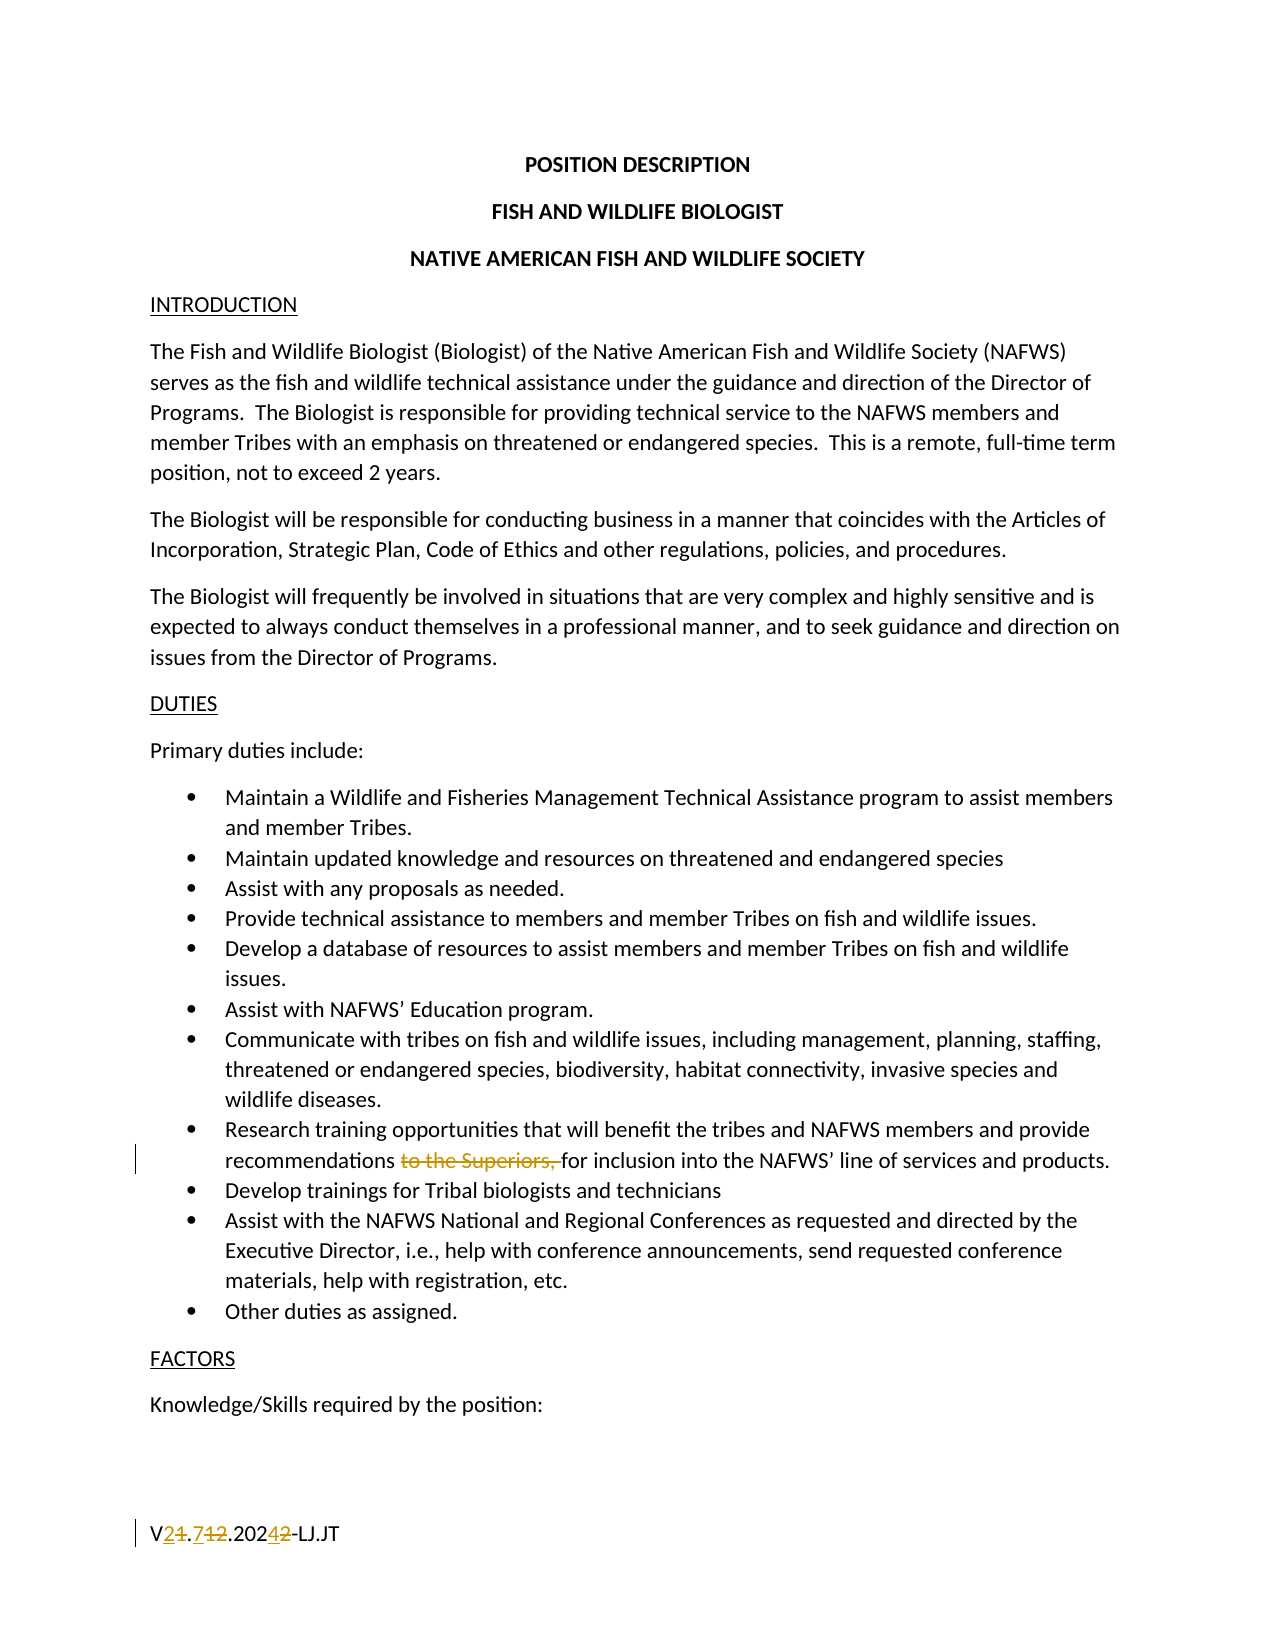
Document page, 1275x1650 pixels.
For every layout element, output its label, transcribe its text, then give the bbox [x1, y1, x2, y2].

text FISH AND WILDLIFE BIOLOGIST [150, 197, 1125, 225]
list Maintain a Wildlife and Fisheries Management Technical Assistance program to assist members and member Tribes. [187, 783, 1125, 842]
text INTRODUCTION [150, 291, 1125, 319]
list Assist with NAFWS’ Education program. [187, 995, 1125, 1023]
text The Biologist will frequently be involved in situations that are very complex and highly sensitive and is expected to always conduct themselves in a professional manner, and to seek guidance and direction on issues from the Director of Programs. [150, 582, 1125, 671]
text The Biologist will be responsible for conducting business in a manner that coincides with the Articles of Incorporation, Strategic Plan, Code of Ethics and other regulations, policies, and procedures. [150, 505, 1125, 563]
list Provide technical assistance to members and member Tribes on fish and wildlife issues. [187, 904, 1125, 932]
text Primary duties include: [150, 736, 1125, 764]
text POSITION DESCRIPTION [150, 150, 1125, 178]
text The Fish and Wildlife Biologist (Biologist) of the Native American Fish and Wildlife Society (NAFWS) serves as the fish and wildlife technical assistance under the guidance and direction of the Director of Programs. The Biologist is responsible for providing technical service to the NAFWS members and member Tribes with an emphasis on threatened or endangered species. This is a remote, full-time term position, not to exceed 2 years. [150, 337, 1125, 486]
text FACTORS [150, 1344, 1125, 1372]
text DUTIES [150, 689, 1125, 718]
list Communicate with tribes on fish and wildlife issues, including management, planning, staffing, threatened or endangered species, biodiversity, habitat connectivity, invasive species and wildlife diseases. [187, 1025, 1125, 1113]
text Knowledge/Skills required by the position: [150, 1391, 1125, 1419]
list Develop a database of resources to assist members and member Tribes on fish and wildlife issues. [187, 934, 1125, 993]
list Assist with any proposals as needed. [187, 874, 1125, 902]
list Maintain updated knowledge and resources on threatened and endangered species [187, 844, 1125, 872]
list Other duties as assigned. [187, 1297, 1125, 1325]
text NATIVE AMERICAN FISH AND WILDLIFE SOCIETY [150, 244, 1125, 272]
list Research training opportunities that will benefit the tribes and NAFWS members and provide recommendations for inclusion into the NAFWS’ line of services and products. [187, 1116, 1125, 1174]
list Assist with the NAFWS National and Regional Conferences as requested and directed by the Executive Director, i.e., help with conference announcements, send requested conference materials, help with registration, etc. [187, 1206, 1125, 1295]
list Develop trainings for Tribal biologists and technicians [187, 1176, 1125, 1204]
